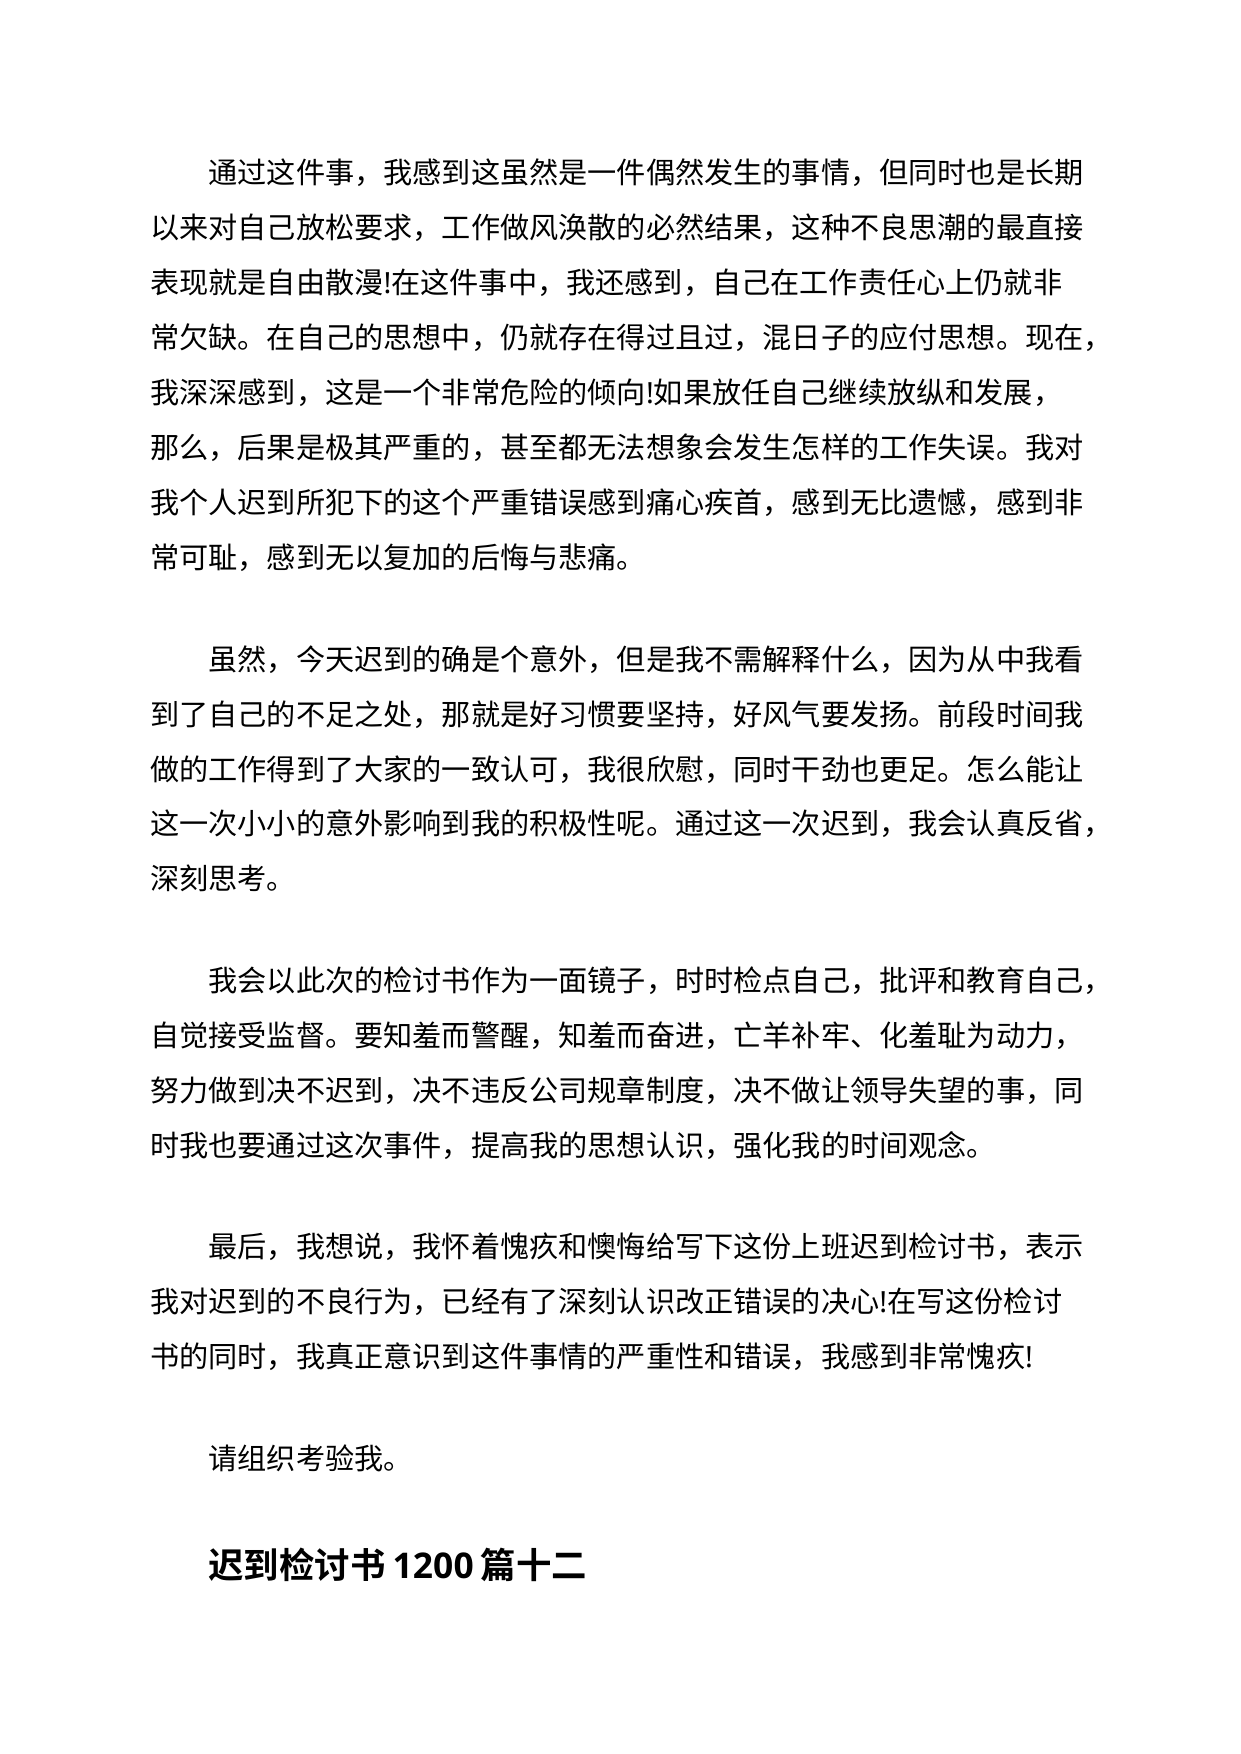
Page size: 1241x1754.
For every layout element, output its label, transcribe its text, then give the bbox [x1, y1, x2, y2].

text 最后，我想说，我怀着愧疚和懊悔给写下这份上班迟到检讨书，表示我对迟到的不良行为，已经有了深刻认识改正错误的决心!在写这份检讨书的同时，我真正意识到这件事情的严重性和错误，我感到非常愧疚! [150, 1224, 1090, 1376]
text 通过这件事，我感到这虽然是一件偶然发生的事情，但同时也是长期以来对自己放松要求，工作做风涣散的必然结果，这种不良思潮的最直接表现就是自由散漫!在这件事中，我还感到，自己在工作责任心上仍就非常欠缺。在自己的思想中，仍就存在得过且过，混日子的应付思想。现在，我深深感到，这是一个非常危险的倾向!如果放任自己继续放纵和发展，那么，后果是极其严重的，甚至都无法想象会发生怎样的工作失误。我对我个人迟到所犯下的这个严重错误感到痛心疾首，感到无比遗憾，感到非常可耻，感到无以复加的后悔与悲痛。 [150, 150, 1090, 577]
text 虽然，今天迟到的确是个意外，但是我不需解释什么，因为从中我看到了自己的不足之处，那就是好习惯要坚持，好风气要发扬。前段时间我做的工作得到了大家的一致认可，我很欣慰，同时干劲也更足。怎么能让这一次小小的意外影响到我的积极性呢。通过这一次迟到，我会认真反省，深刻思考。 [150, 636, 1090, 898]
text 迟到检讨书1200篇十二 [150, 1538, 1090, 1589]
text 我会以此次的检讨书作为一面镜子，时时检点自己，批评和教育自己，自觉接受监督。要知羞而警醒，知羞而奋进，亡羊补牢、化羞耻为动力，努力做到决不迟到，决不违反公司规章制度，决不做让领导失望的事，同时我也要通过这次事件，提高我的思想认识，强化我的时间观念。 [150, 958, 1090, 1164]
text 请组织考验我。 [150, 1436, 1090, 1478]
